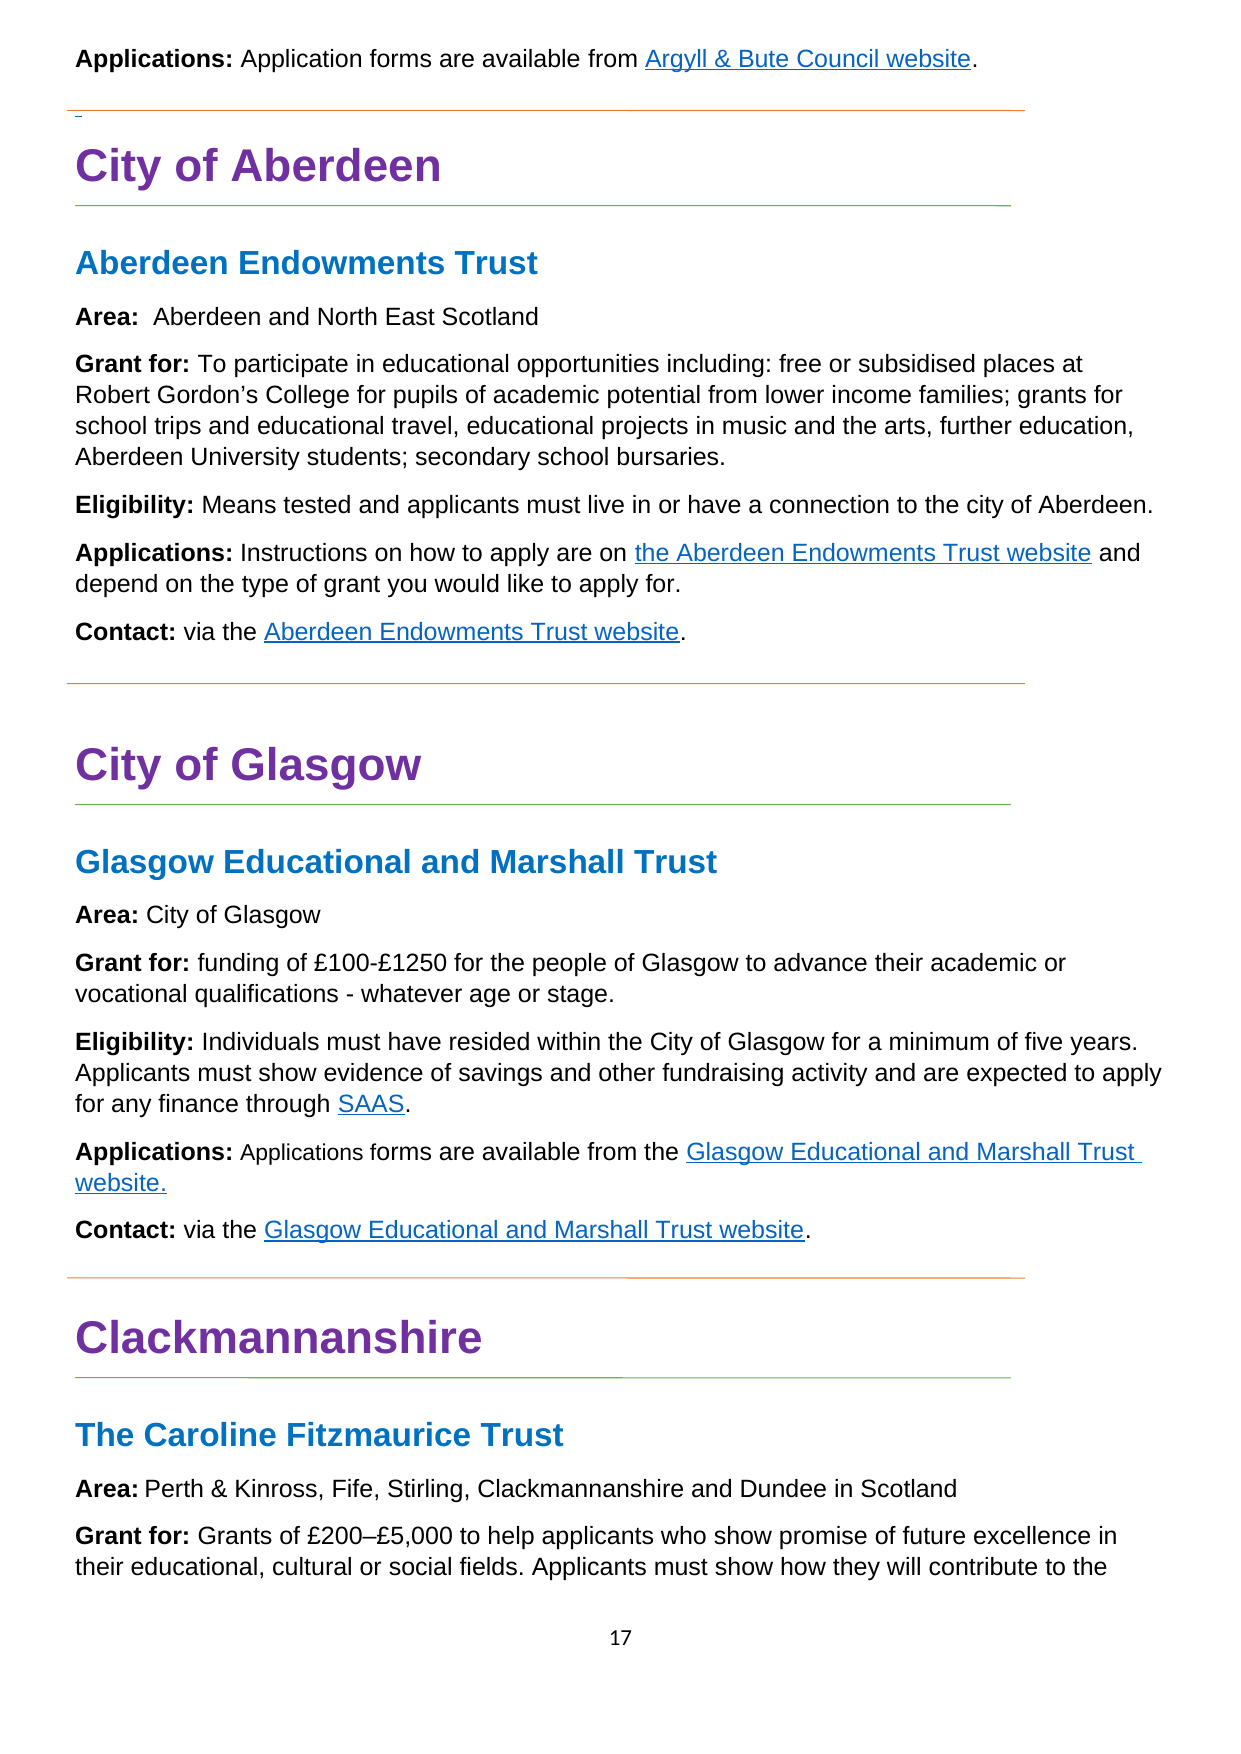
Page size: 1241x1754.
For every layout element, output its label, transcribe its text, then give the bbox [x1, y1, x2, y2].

text Applications: Instructions on how to apply are on the Aberdeen Endowments Trust website and depend on the type of grant you would like to apply for. [75, 538, 1165, 598]
subtitle Clackmannanshire [75, 1311, 1165, 1364]
text Area: Perth & Kinross, Fife, Stirling, Clackmannanshire and Dundee in Scotland [75, 1474, 1165, 1502]
text Eligibility: Individuals must have resided within the City of Glasgow for a minimum of five years. Applicants must show evidence of savings and other fundraising activity and are expected to apply for any finance through SAAS. [75, 1027, 1165, 1118]
text Aberdeen Endowments Trust [75, 243, 1165, 282]
text The Caroline Fitzmaurice Trust [75, 1416, 1165, 1454]
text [75, 1521, 1165, 1581]
text Contact: via the Glasgow Educational and Marshall Trust website. [75, 1216, 1165, 1244]
text Applications: Application forms are available from Argyll & Bute Council website. [75, 44, 1165, 73]
text Area: City of Glasgow [75, 901, 1165, 929]
subtitle City of Glasgow [75, 738, 1165, 791]
subtitle City of Aberdeen [75, 139, 1165, 192]
text Glasgow Educational and Marshall Trust [75, 842, 1165, 881]
text Area: Aberdeen and North East Scotland [75, 302, 1165, 330]
text Eligibility: Means tested and applicants must live in or have a connection to the city of Aberdeen. [75, 490, 1165, 519]
text Grant for: funding of £100-£1250 for the people of Glasgow to advance their academic or vocational qualifications - whatever age or stage. [75, 948, 1165, 1008]
text Applications: Applications forms are available from the Glasgow Educational and Marshall Trust website. [75, 1137, 1165, 1197]
text Contact: via the Aberdeen Endowments Trust website. [75, 617, 1165, 645]
text Grant for: To participate in educational opportunities including: free or subsidised places at Robert Gordon’s College for pupils of academic potential from lower income families; grants for school trips and educational travel, educational projects in music and the arts, further education, Aberdeen University students; secondary school bursaries. [75, 349, 1165, 471]
